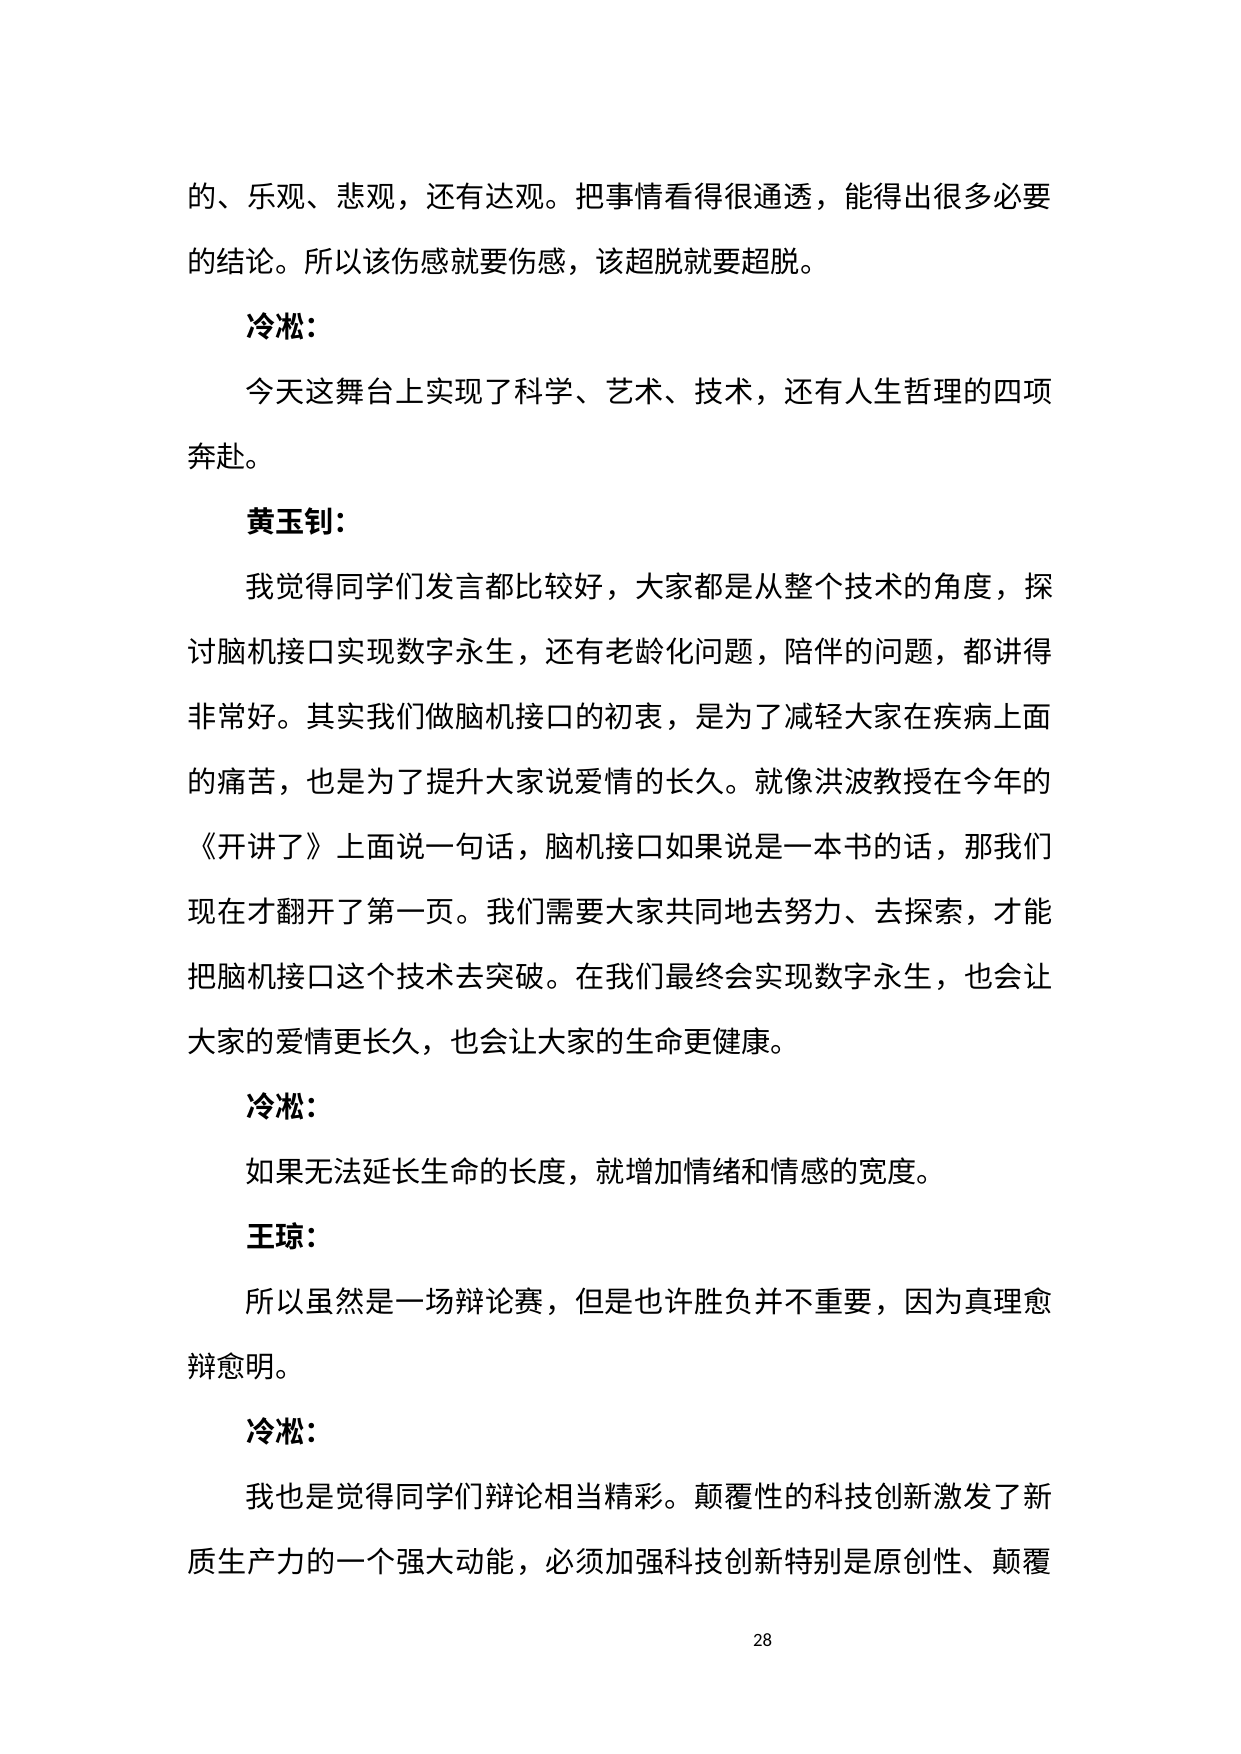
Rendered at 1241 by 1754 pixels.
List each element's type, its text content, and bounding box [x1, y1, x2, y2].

text 所以虽然是一场辩论赛，但是也许胜负并不重要，因为真理愈辩愈明。 [187, 1267, 1053, 1397]
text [187, 162, 1053, 292]
text 如果无法延长生命的长度，就增加情绪和情感的宽度。 [187, 1137, 1053, 1202]
text 冷凇： [187, 292, 1053, 357]
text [187, 1462, 1053, 1592]
text 王琼： [187, 1202, 1053, 1267]
text 黄玉钊： [187, 487, 1053, 552]
text 我觉得同学们发言都比较好，大家都是从整个技术的角度，探讨脑机接口实现数字永生，还有老龄化问题，陪伴的问题，都讲得非常好。其实我们做脑机接口的初衷，是为了减轻大家在疾病上面的痛苦，也是为了提升大家说爱情的长久。就像洪波教授在今年的《开讲了》上面说一句话，脑机接口如果说是一本书的话，那我们现在才翻开了第一页。我们需要大家共同地去努力、去探索，才能把脑机接口这个技术去突破。在我们最终会实现数字永生，也会让大家的爱情更长久，也会让大家的生命更健康。 [187, 552, 1053, 1072]
text 冷凇： [187, 1072, 1053, 1137]
text 冷凇： [187, 1397, 1053, 1462]
text 今天这舞台上实现了科学、艺术、技术，还有人生哲理的四项奔赴。 [187, 357, 1053, 487]
